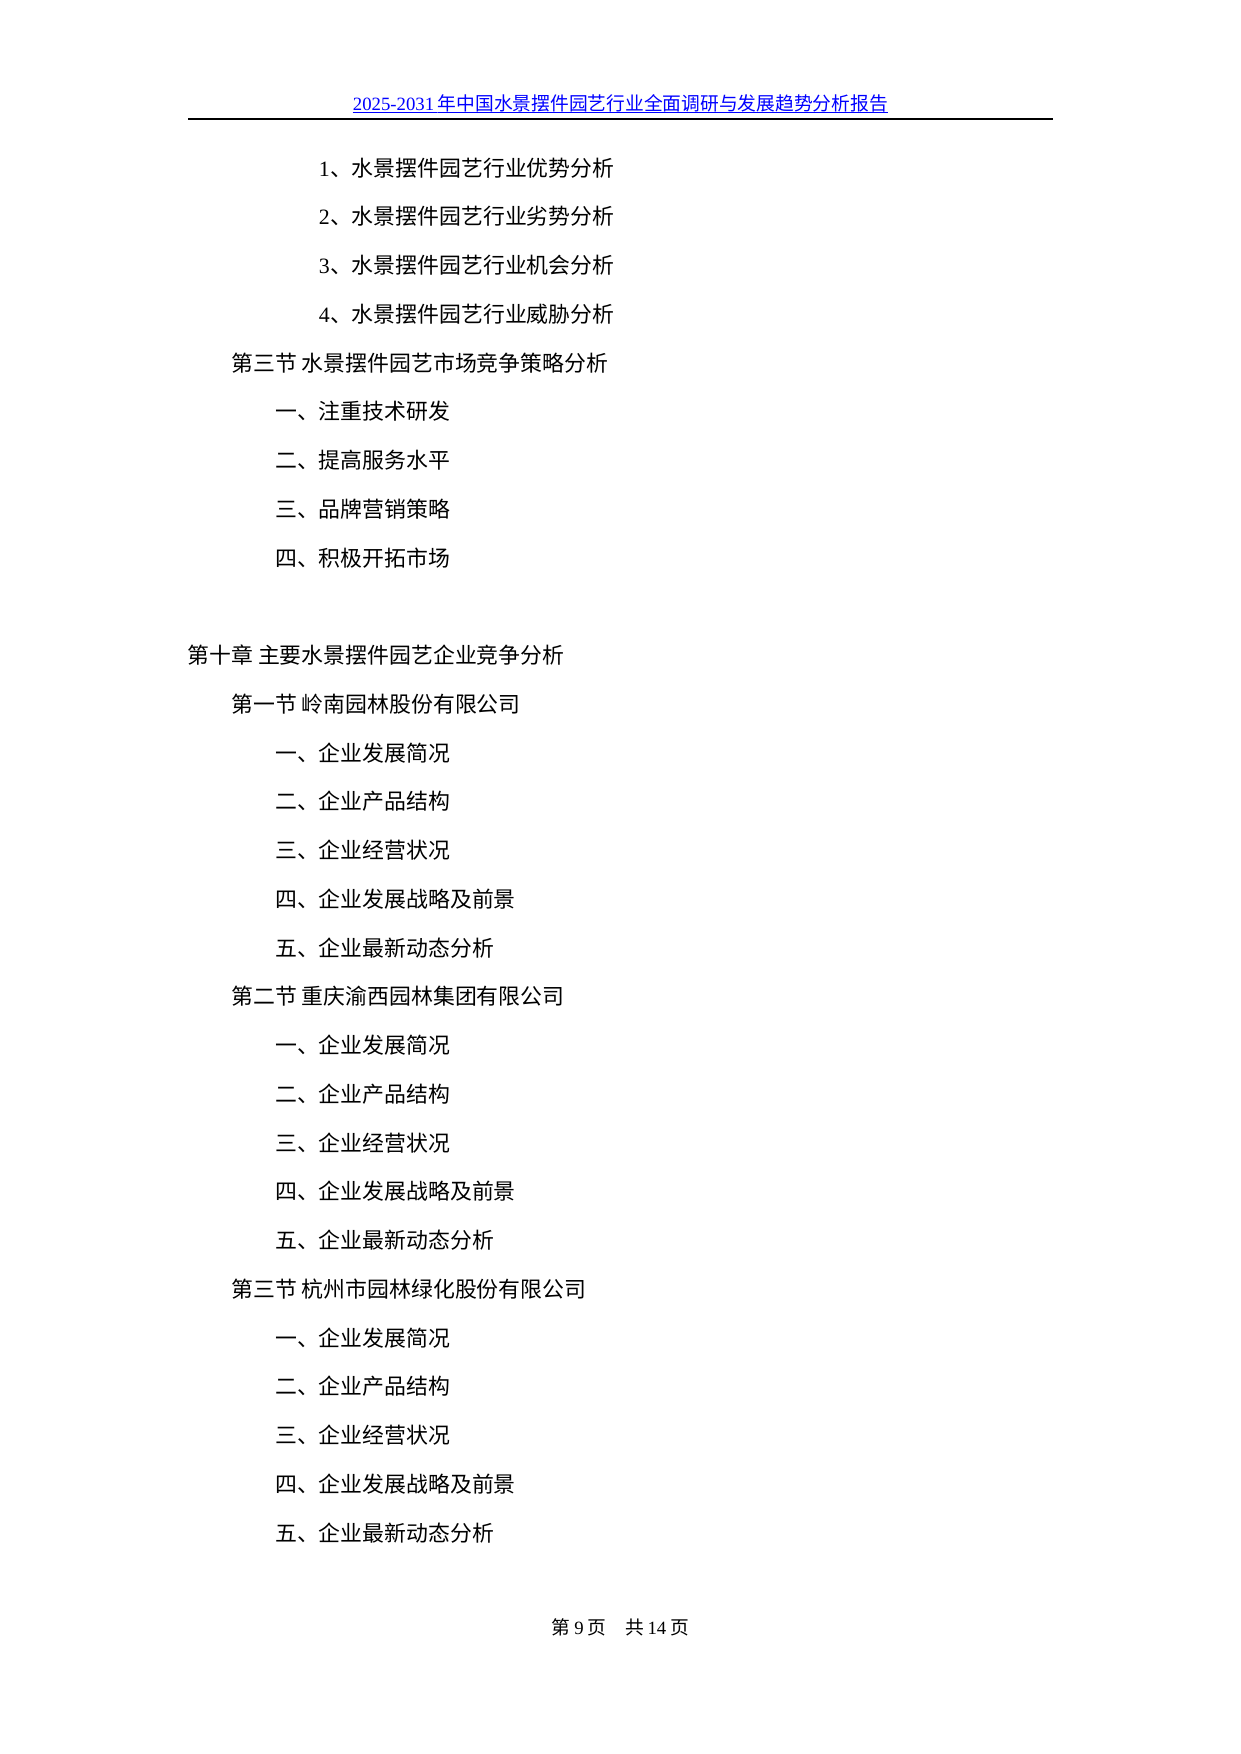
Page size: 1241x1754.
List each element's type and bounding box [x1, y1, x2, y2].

text [187, 150, 1053, 1548]
